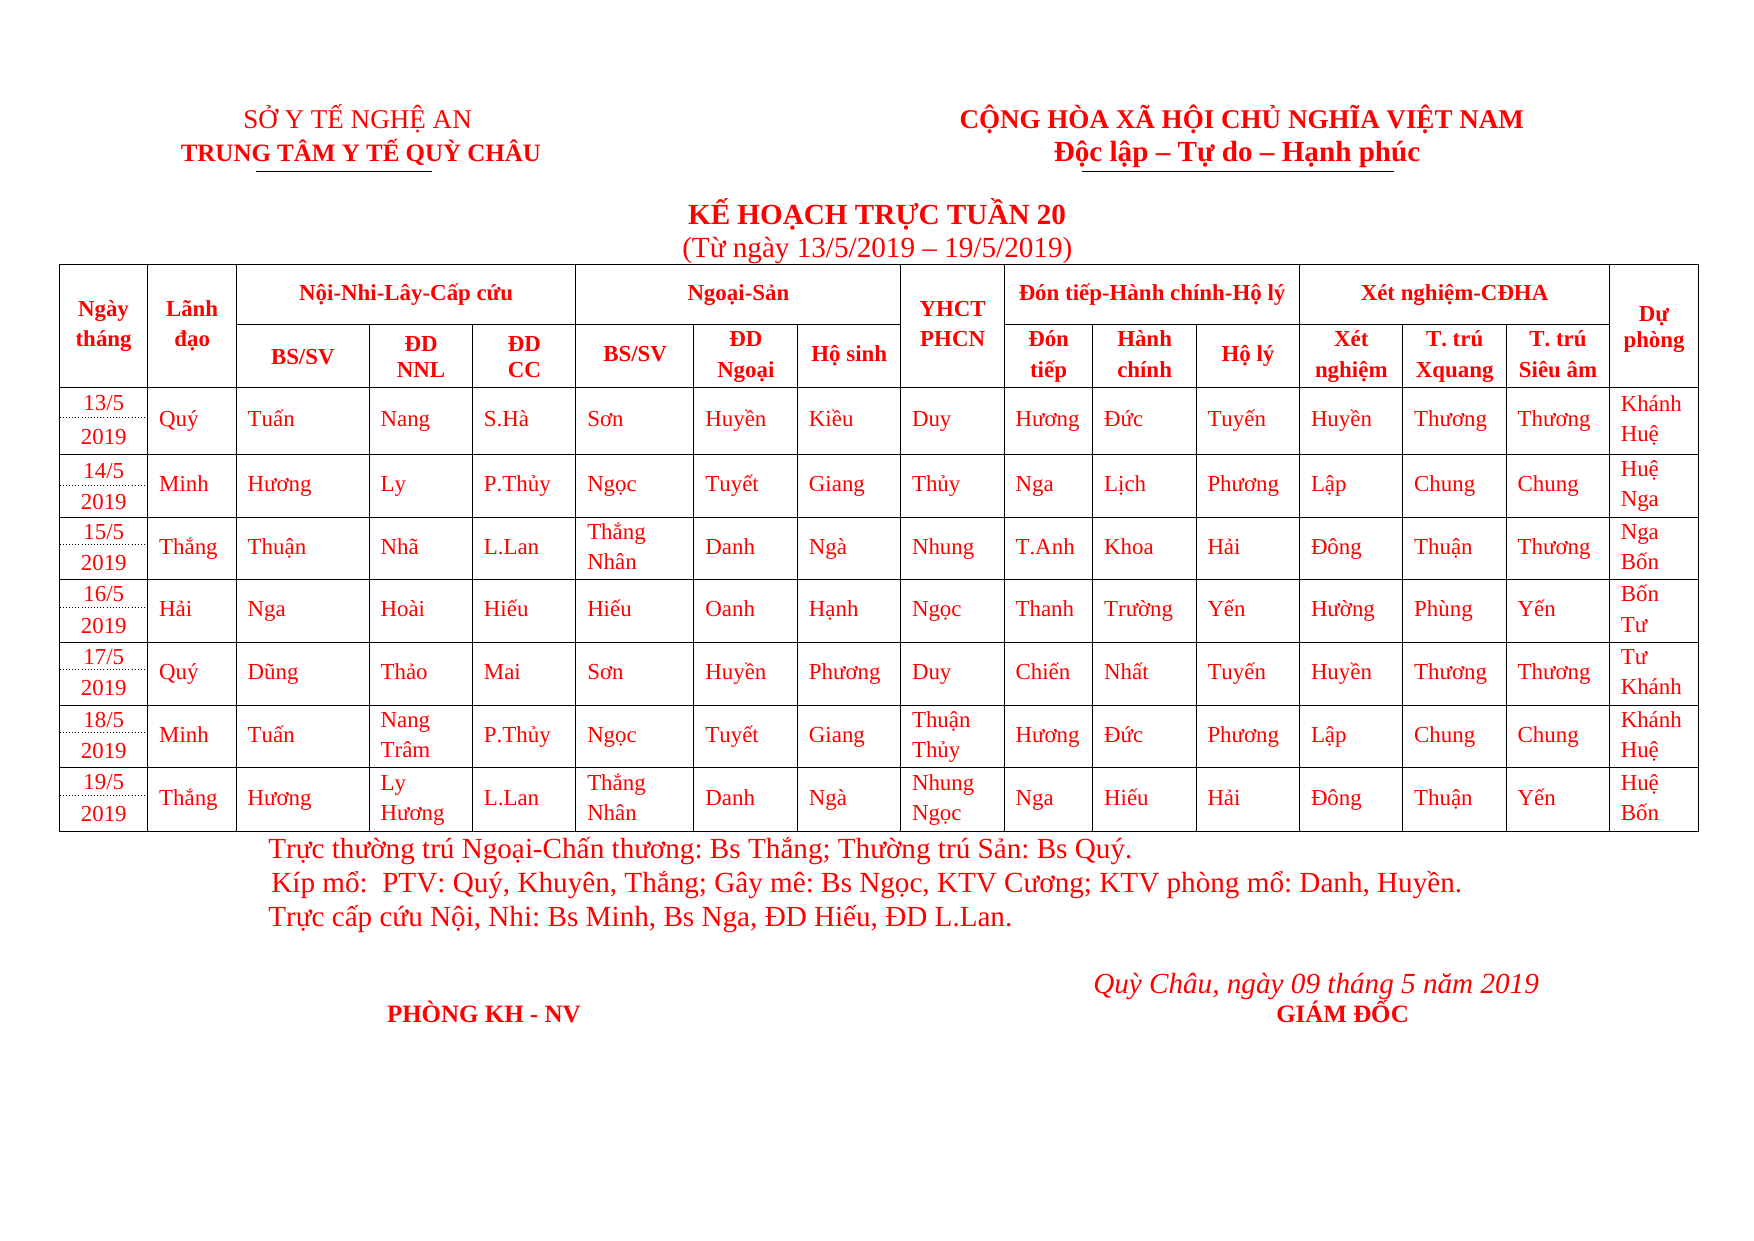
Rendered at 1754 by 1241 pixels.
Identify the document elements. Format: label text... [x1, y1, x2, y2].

table_cell Chung [1403, 455, 1506, 517]
table_cell Nhung Ngọc [901, 768, 1004, 831]
table_cell Khánh Huệ [1610, 388, 1698, 454]
table_cell Thắng Nhân [576, 518, 693, 579]
table_cell BS/SV [237, 325, 369, 387]
table_cell Huyền [1300, 388, 1402, 454]
text (Từ ngày 13/5/2019 – 19/5/2019) [118, 230, 1636, 264]
table_cell Duy [901, 388, 1004, 454]
table_cell Hương [237, 455, 369, 517]
table_cell ĐD CC [473, 325, 575, 387]
table_cell Hạnh [798, 580, 900, 642]
table_cell Hương [1005, 388, 1092, 454]
table_cell Đức [1093, 706, 1196, 767]
table_cell Thuận Thủy [901, 706, 1004, 767]
table_cell T.Anh [1005, 518, 1092, 579]
table_cell Trường [1093, 580, 1196, 642]
table_cell Nhã [370, 518, 472, 579]
table_cell Ngọc [576, 706, 693, 767]
table_cell Chung [1507, 706, 1609, 767]
table_cell 19/5 [60, 768, 147, 794]
table_cell Nga [1005, 768, 1092, 831]
table_cell Nang Trâm [370, 706, 472, 767]
table_cell Hành chính [1093, 325, 1196, 387]
table_cell 16/5 [60, 580, 147, 607]
table_cell Chiến [1005, 643, 1092, 704]
table_cell Thương [1403, 388, 1506, 454]
table_cell Giang [798, 706, 900, 767]
text Trực cấp cứu Nội, Nhi: Bs Minh, Bs Nga, ĐD Hiếu, ĐD L.Lan. [118, 899, 1636, 966]
table_cell 13/5 [60, 388, 147, 417]
table_cell Ngọc [576, 455, 693, 517]
table_cell Thương [1507, 518, 1609, 579]
table_cell Oanh [694, 580, 797, 642]
table_cell Quý [148, 643, 236, 704]
table_cell Mai [473, 643, 575, 704]
table_cell Ly [370, 455, 472, 517]
table_cell Ngà [798, 518, 900, 579]
table_cell Thắng [148, 518, 236, 579]
table_cell T. trú Siêu âm [1507, 325, 1609, 387]
table_cell Tuyến [1197, 388, 1299, 454]
table_cell Thuận [1403, 768, 1506, 831]
table_cell Tuyến [1197, 643, 1299, 704]
table_cell Thương [1403, 643, 1506, 704]
table_cell 2019 [60, 607, 147, 642]
table_cell Đông [1300, 518, 1402, 579]
table_cell Hải [148, 580, 236, 642]
table_cell Thuận [1403, 518, 1506, 579]
table_cell ĐD NNL [370, 325, 472, 387]
table_cell Huệ Bốn [1610, 768, 1698, 831]
text TRUNG TÂM Y TẾ QUỲ CHÂU Độc lập – Tự do – Hạnh phúc [118, 134, 1636, 168]
table_cell L.Lan [473, 518, 575, 579]
table_cell Khoa [1093, 518, 1196, 579]
table_cell S.Hà [473, 388, 575, 454]
table_cell Hoài [370, 580, 472, 642]
table_cell Kiều [798, 388, 900, 454]
table_cell Yến [1507, 768, 1609, 831]
table_cell 2019 [60, 669, 147, 704]
table_header Ngày tháng [60, 265, 147, 387]
table_cell 14/5 [60, 455, 147, 485]
table_cell 17/5 [60, 643, 147, 669]
table_cell Yến [1507, 580, 1609, 642]
table_cell Ly Hương [370, 768, 472, 831]
text PHÒNG KH - NV GIÁM ĐỐC [118, 999, 1636, 1028]
table_cell Minh [148, 706, 236, 767]
text Trực thường trú Ngoại-Chấn thương: Bs Thắng; Thường trú Sản: Bs Quý. [118, 832, 1636, 865]
table_cell 2019 [60, 417, 147, 454]
table_cell Tuyết [694, 706, 797, 767]
table_header Dự phòng [1610, 265, 1698, 387]
table_cell Duy [901, 643, 1004, 704]
table_cell Nga [1005, 455, 1092, 517]
table_cell Chung [1507, 455, 1609, 517]
table_cell Phương [1197, 455, 1299, 517]
table_cell ĐD Ngoại [694, 325, 797, 387]
table_header Đón tiếp-Hành chính-Hộ lý [1005, 265, 1299, 324]
table_cell Khánh Huệ [1610, 706, 1698, 767]
table_cell Sơn [576, 643, 693, 704]
table_cell Phương [798, 643, 900, 704]
table_header Ngoại-Sản [576, 265, 900, 324]
table_cell Phương [1197, 706, 1299, 767]
table_cell Nang [370, 388, 472, 454]
table_cell 2019 [60, 544, 147, 579]
table_cell Tuấn [237, 706, 369, 767]
table_cell Dũng [237, 643, 369, 704]
table_cell Nhất [1093, 643, 1196, 704]
table_cell Thảo [370, 643, 472, 704]
table_cell Lập [1300, 706, 1402, 767]
text Quỳ Châu, ngày 09 tháng 5 năm 2019 [118, 966, 1636, 999]
table_cell Huệ Nga [1610, 455, 1698, 517]
table_cell Tuyết [694, 455, 797, 517]
table_cell Thương [1507, 388, 1609, 454]
table_cell L.Lan [473, 768, 575, 831]
table_cell Đón tiếp [1005, 325, 1092, 387]
table_cell 2019 [60, 732, 147, 767]
table_cell Thuận [237, 518, 369, 579]
table_cell Lập [1300, 455, 1402, 517]
table_cell Yến [1197, 580, 1299, 642]
table_cell Thắng Nhân [576, 768, 693, 831]
table_cell 2019 [60, 485, 147, 517]
table_cell Bốn Tư [1610, 580, 1698, 642]
table_cell Ngà [798, 768, 900, 831]
table_cell Hiếu [1093, 768, 1196, 831]
table_cell Nga Bốn [1610, 518, 1698, 579]
table_header Nội-Nhi-Lây-Cấp cứu [237, 265, 575, 324]
table_cell Huyền [1300, 643, 1402, 704]
table_cell Thủy [901, 455, 1004, 517]
table_cell Minh [148, 455, 236, 517]
table_cell Đông [1300, 768, 1402, 831]
table_cell Chung [1403, 706, 1506, 767]
text SỞ Y TẾ NGHỆ AN CỘNG HÒA XÃ HỘI CHỦ NGHĨA VIỆT NAM [118, 103, 1636, 134]
table_cell Danh [694, 518, 797, 579]
table_header YHCT PHCN [901, 265, 1004, 387]
table_cell Thắng [148, 768, 236, 831]
table_cell Hiếu [473, 580, 575, 642]
table_cell Tuấn [237, 388, 369, 454]
table_header Xét nghiệm-CĐHA [1300, 265, 1609, 324]
table_cell Hương [237, 768, 369, 831]
table_cell Hộ lý [1197, 325, 1299, 387]
table_cell BS/SV [576, 325, 693, 387]
table_cell Sơn [576, 388, 693, 454]
table_cell Hương [1005, 706, 1092, 767]
table_cell Nhung [901, 518, 1004, 579]
table_cell Nga [237, 580, 369, 642]
table_cell Hường [1300, 580, 1402, 642]
table_cell Hộ sinh [798, 325, 900, 387]
table_cell Hải [1197, 518, 1299, 579]
text KẾ HOẠCH TRỰC TUẦN 20 [118, 197, 1636, 230]
table_cell Phùng [1403, 580, 1506, 642]
table_cell 18/5 [60, 706, 147, 732]
table_cell Giang [798, 455, 900, 517]
table_cell Xét nghiệm [1300, 325, 1402, 387]
table_cell Huyền [694, 643, 797, 704]
text Kíp mổ: PTV: Quý, Khuyên, Thắng; Gây mê: Bs Ngọc, KTV Cương; KTV phòng mổ: Danh, Huyền. [118, 865, 1636, 899]
table_cell Ngọc [901, 580, 1004, 642]
table_cell Tư Khánh [1610, 643, 1698, 704]
table_cell Hải [1197, 768, 1299, 831]
table_cell P.Thủy [473, 455, 575, 517]
table_cell 2019 [60, 795, 147, 831]
table_cell T. trú Xquang [1403, 325, 1506, 387]
table_cell Hiếu [576, 580, 693, 642]
table_cell Lịch [1093, 455, 1196, 517]
table_cell Huyền [694, 388, 797, 454]
table_cell Quý [148, 388, 236, 454]
table_header Lãnh đạo [148, 265, 236, 387]
table_cell Danh [694, 768, 797, 831]
table_cell Thanh [1005, 580, 1092, 642]
table_cell 15/5 [60, 518, 147, 544]
table_cell Thương [1507, 643, 1609, 704]
table_cell P.Thủy [473, 706, 575, 767]
table_cell Đức [1093, 388, 1196, 454]
